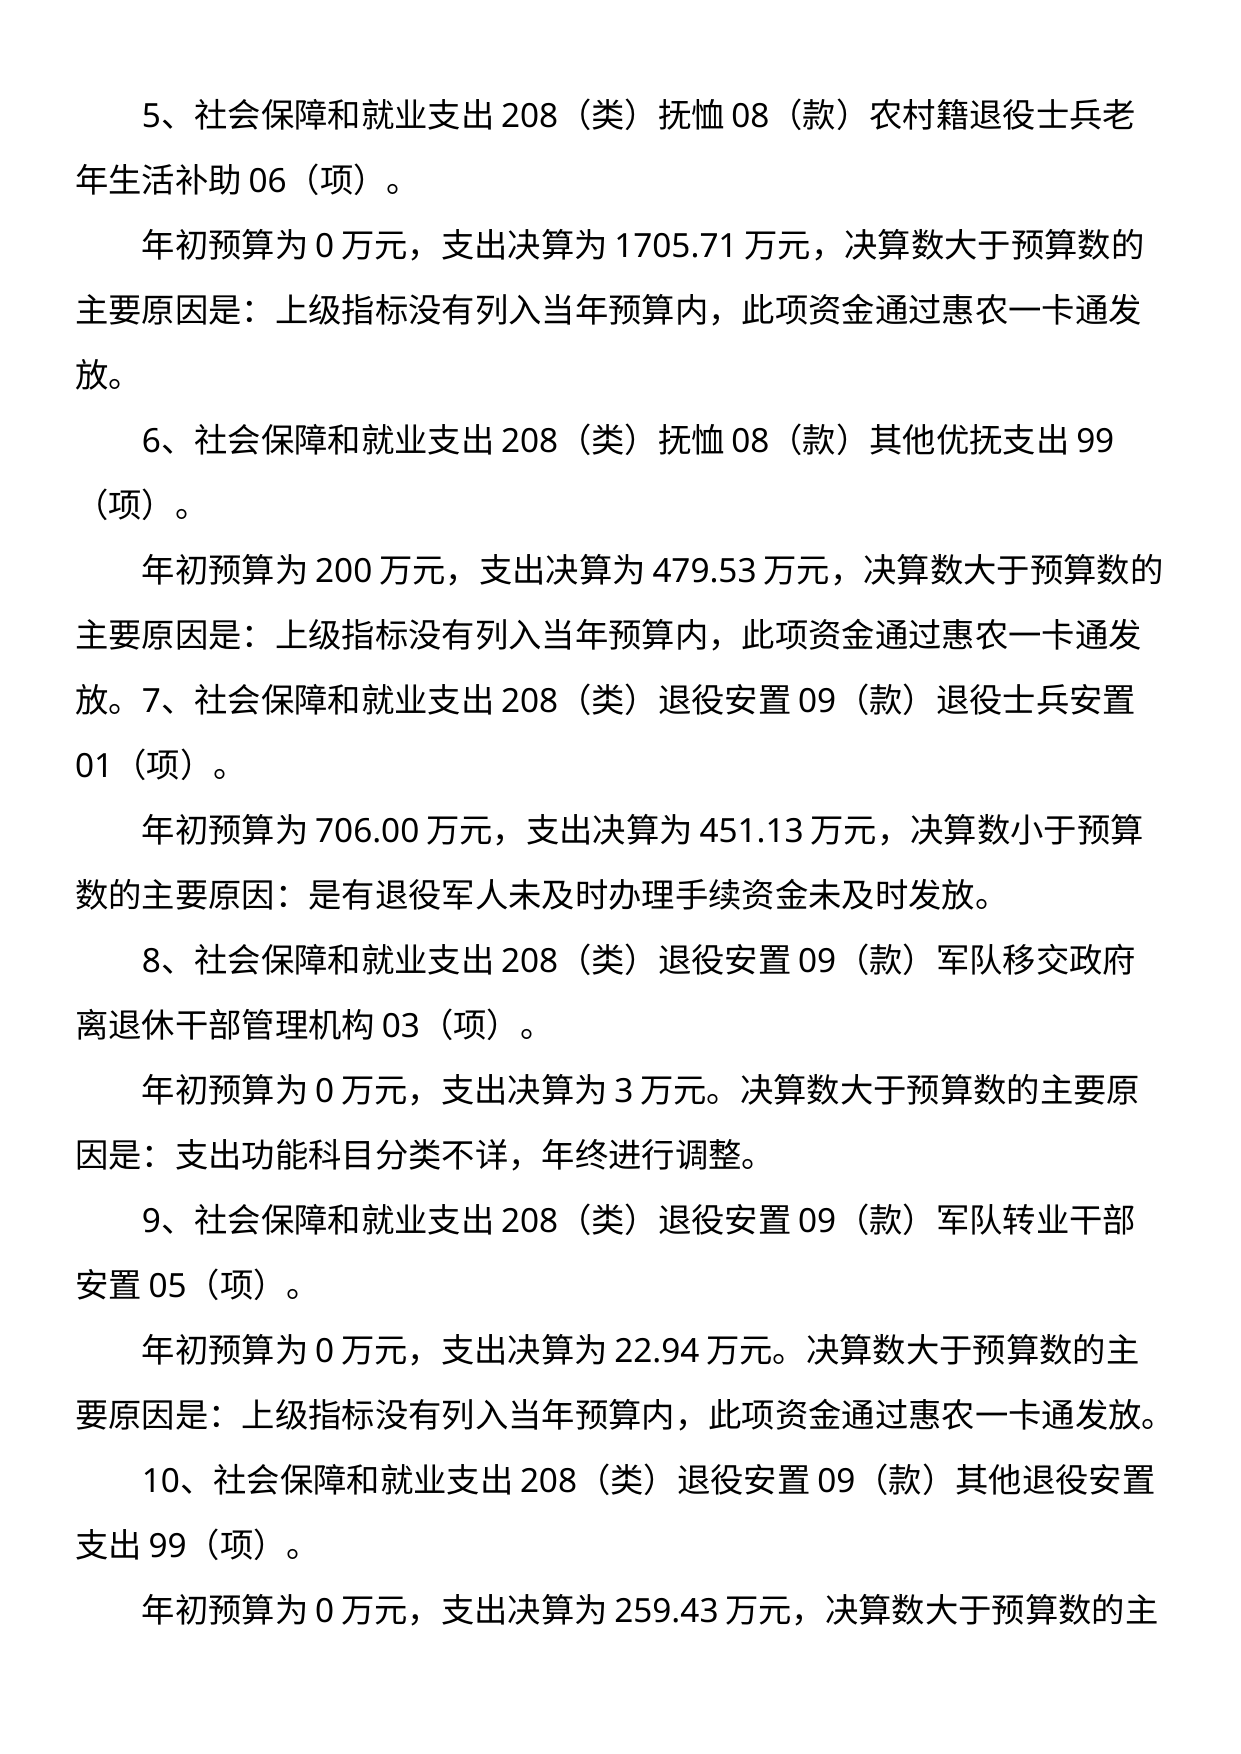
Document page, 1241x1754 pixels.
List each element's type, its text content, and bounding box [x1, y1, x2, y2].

text 年初预算为0万元，支出决算为22.94万元。决算数大于预算数的主要原因是：上级指标没有列入当年预算内，此项资金通过惠农一卡通发放。 [75, 1316, 1165, 1446]
text 年初预算为0万元，支出决算为3万元。决算数大于预算数的主要原因是：支出功能科目分类不详，年终进行调整。 [75, 1056, 1165, 1186]
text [75, 1576, 1165, 1641]
text 5、社会保障和就业支出208（类）抚恤08（款）农村籍退役士兵老年生活补助06（项）。 [75, 81, 1165, 211]
text 6、社会保障和就业支出208（类）抚恤08（款）其他优抚支出99（项）。 [75, 406, 1165, 536]
text 9、社会保障和就业支出208（类）退役安置09（款）军队转业干部安置05（项）。 [75, 1186, 1165, 1316]
text 年初预算为706.00万元，支出决算为451.13万元，决算数小于预算数的主要原因：是有退役军人未及时办理手续资金未及时发放。 [75, 796, 1165, 926]
text 年初预算为0万元，支出决算为1705.71万元，决算数大于预算数的主要原因是：上级指标没有列入当年预算内，此项资金通过惠农一卡通发放。 [75, 211, 1165, 406]
text 8、社会保障和就业支出208（类）退役安置09（款）军队移交政府离退休干部管理机构03（项）。 [75, 926, 1165, 1056]
text 年初预算为200万元，支出决算为479.53万元，决算数大于预算数的主要原因是：上级指标没有列入当年预算内，此项资金通过惠农一卡通发放。7、社会保障和就业支出208（类）退役安置09（款）退役士兵安置01（项）。 [75, 536, 1165, 796]
text 10、社会保障和就业支出208（类）退役安置09（款）其他退役安置支出99（项）。 [75, 1446, 1165, 1576]
